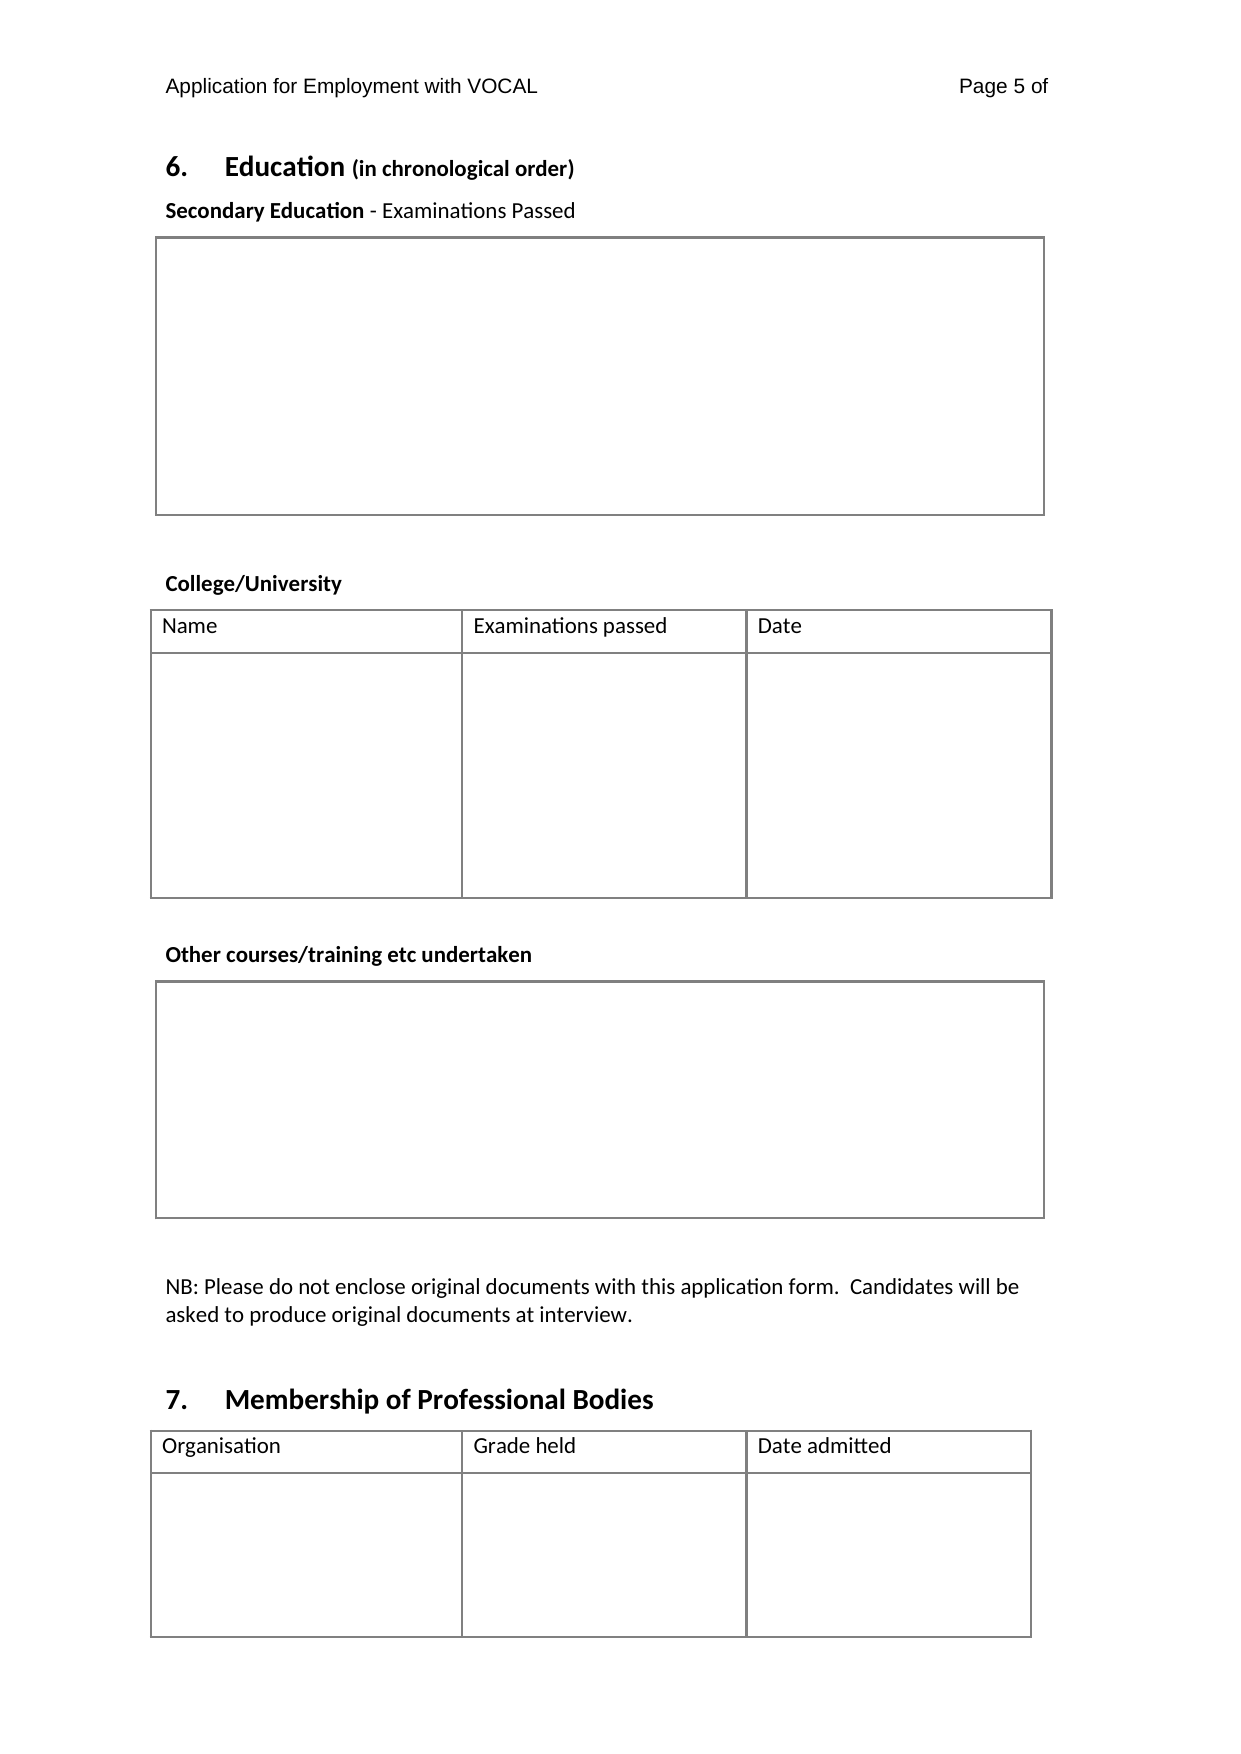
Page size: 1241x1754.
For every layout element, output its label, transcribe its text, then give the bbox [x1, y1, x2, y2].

table_cell [463, 654, 745, 897]
table_cell [748, 1474, 1030, 1636]
table_cell [748, 654, 1050, 897]
list Education (in chronological order) [165, 148, 1034, 183]
table_header Date [748, 611, 1050, 652]
table_header Name [152, 611, 461, 652]
table_cell [152, 654, 461, 897]
table_cell [152, 1474, 461, 1636]
text NB: Please do not enclose original documents with this application form. Candidates will be asked to produce original documents at interview. [165, 1272, 1034, 1328]
table_header Organisation [152, 1432, 461, 1472]
text Secondary Education - Examinations Passed [165, 196, 1034, 224]
table_header Grade held [463, 1432, 745, 1472]
list Membership of Professional Bodies [165, 1381, 1034, 1417]
table_cell [463, 1474, 745, 1636]
table_header Examinations passed [463, 611, 745, 652]
subtitle College/University [165, 569, 1034, 597]
table_header Date admitted [748, 1432, 1030, 1472]
subtitle Other courses/training etc undertaken [165, 940, 1034, 968]
